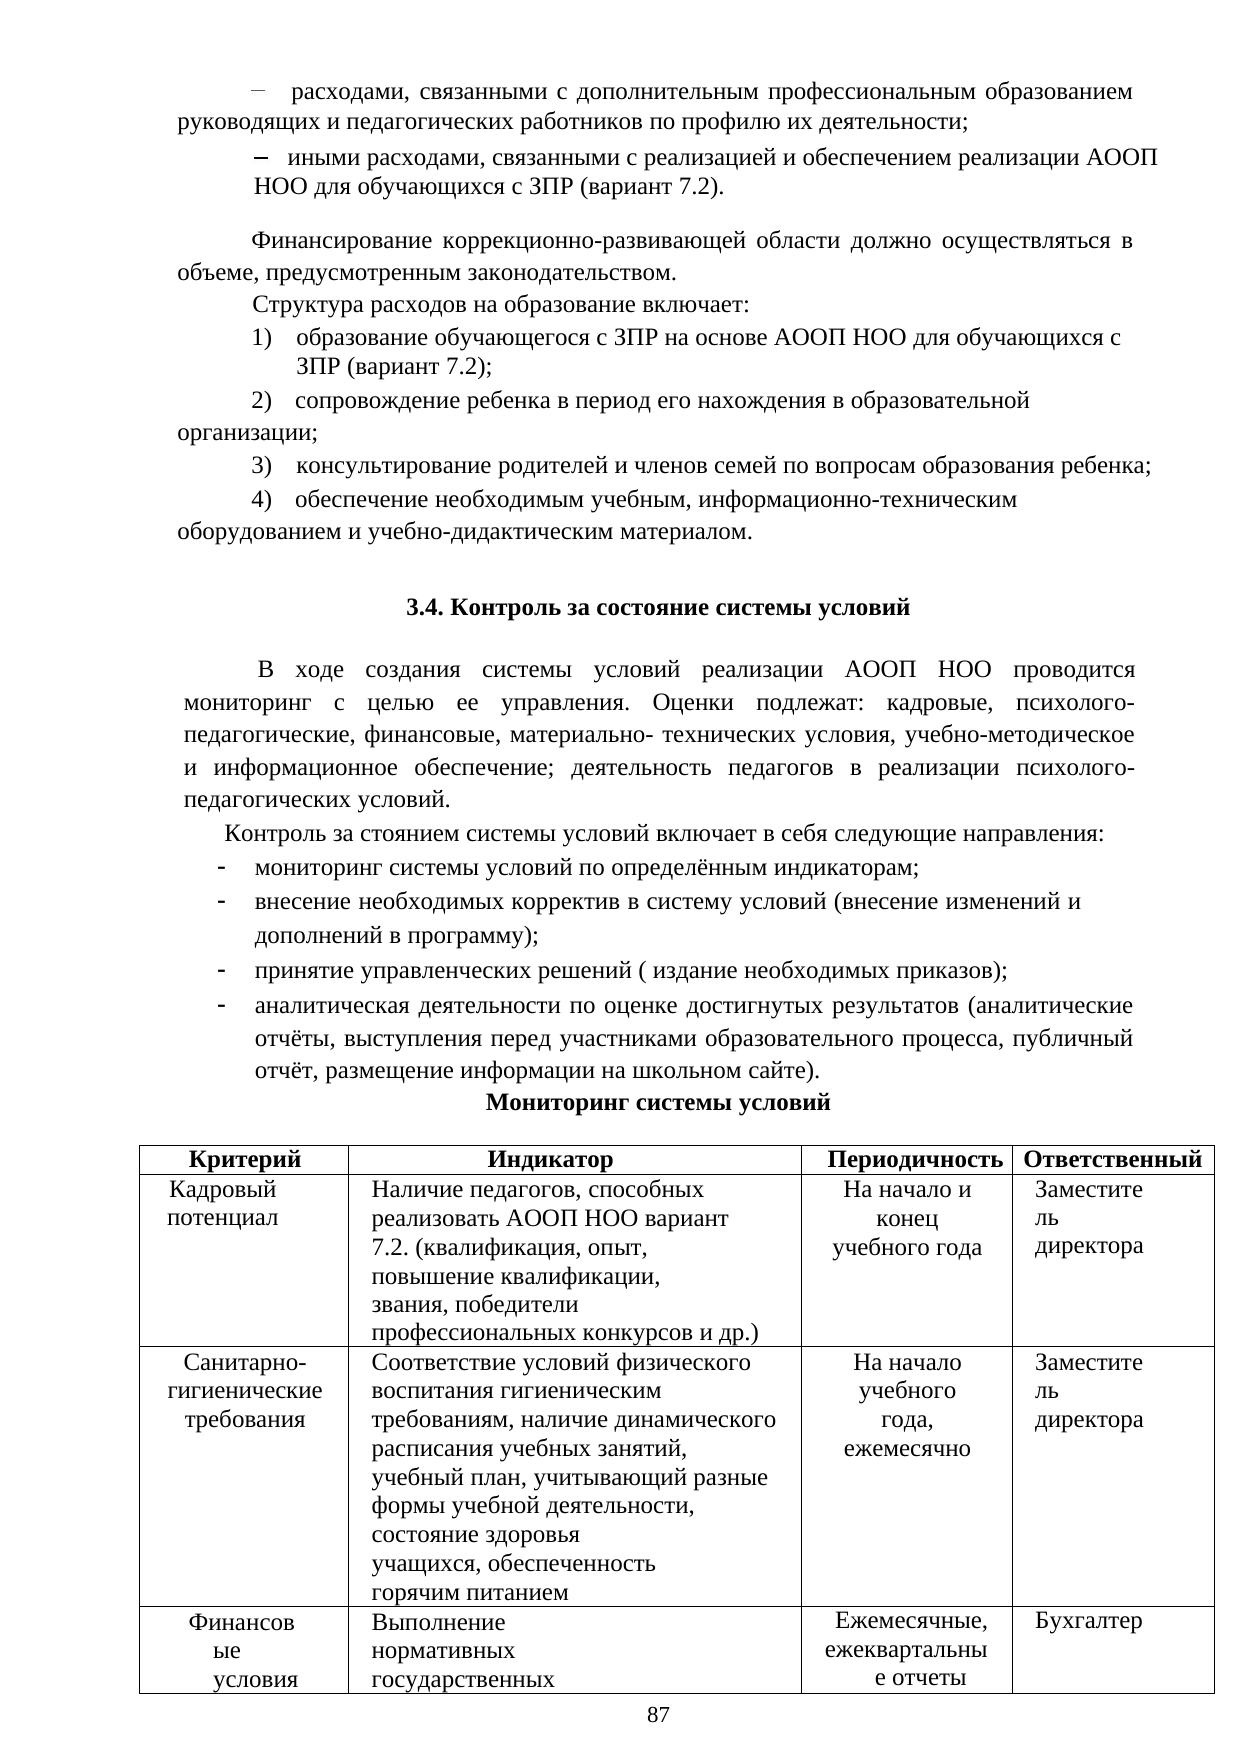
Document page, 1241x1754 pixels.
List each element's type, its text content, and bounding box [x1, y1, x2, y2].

list обеспечение необходимым учебным, информационно-техническим оборудованием и учебно-дидактическим материалом. [177, 484, 1018, 545]
table_cell Кадровый потенциал [140, 1175, 348, 1346]
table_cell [802, 1607, 1012, 1693]
list образование обучающегося с ЗПР на основе АООП НОО для обучающихся с ЗПР (вариант 7.2); [251, 322, 1121, 380]
table_cell Заместитель директора [1013, 1347, 1214, 1606]
subtitle Мониторинг системы условий [486, 1088, 1238, 1116]
table_header Ответственный [1013, 1146, 1214, 1173]
table_cell Наличие педагогов, способных реализовать АООП НОО вариант 7.2. (квалификация, опыт, повышение квалификации, звания, победители профессиональных конкурсов и др.) [349, 1175, 801, 1346]
table_cell Заместитель директора [1013, 1175, 1214, 1346]
text иными расходами, связанными с реализацией и обеспечением реализации АООП НОО для обучающихся с ЗПР (вариант 7.2). [253, 143, 1174, 200]
list сопровождение ребенка в период его нахождения в образовательной организации; [177, 385, 1030, 446]
text В ходе создания системы условий реализации АООП НОО проводится мониторинг с целью ее управления. Оценки подлежат: кадровые, психолого- педагогические, финансовые, материально- технических условия, учебно-методическое и информационное обеспечение; деятельность педагогов в реализации психолого- педагогических условий. [183, 654, 1135, 813]
list принятие управленческих решений ( издание необходимых приказов); [217, 954, 1238, 984]
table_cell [349, 1607, 801, 1693]
list внесение необходимых корректив в систему условий (внесение изменений и дополнений в программу); [217, 886, 1134, 949]
table_cell Соответствие условий физического воспитания гигиеническим требованиям, наличие динамического расписания учебных занятий, учебный план, учитывающий разные формы учебной деятельности, состояние здоровья учащихся, обеспеченность горячим питанием [349, 1347, 801, 1606]
table_header Критерий [140, 1146, 348, 1173]
list консультирование родителей и членов семей по вопросам образования ребенка; [251, 450, 1238, 479]
table_header Периодичность [802, 1146, 1012, 1173]
subtitle Контроль за состояние системы условий [406, 592, 1238, 621]
list аналитическая деятельности по оценке достигнутых результатов (аналитические отчёты, выступления перед участниками образовательного процесса, публичный отчёт, размещение информации на школьном сайте). [217, 990, 1134, 1084]
text Структура расходов на образование включает: [252, 289, 1238, 318]
table_cell На начало и конец учебного года [802, 1175, 1012, 1346]
table_header Индикатор [349, 1146, 801, 1173]
table_cell Финансовые условия [140, 1607, 348, 1693]
text Контроль за стоянием системы условий включает в себя следующие направления: [224, 818, 1238, 847]
table_cell Санитарно- гигиенические требования [140, 1347, 348, 1606]
table_cell На начало учебного года, ежемесячно [802, 1347, 1012, 1606]
text расходами, связанными с дополнительным профессиональным образованием руководящих и педагогических работников по профилю их деятельности; [177, 76, 1174, 135]
list мониторинг системы условий по определённым индикаторам; [217, 852, 1238, 881]
table_cell Бухгалтер [1013, 1607, 1214, 1693]
text Финансирование коррекционно-развивающей области должно осуществляться в объеме, предусмотренным законодательством. [177, 225, 1174, 285]
